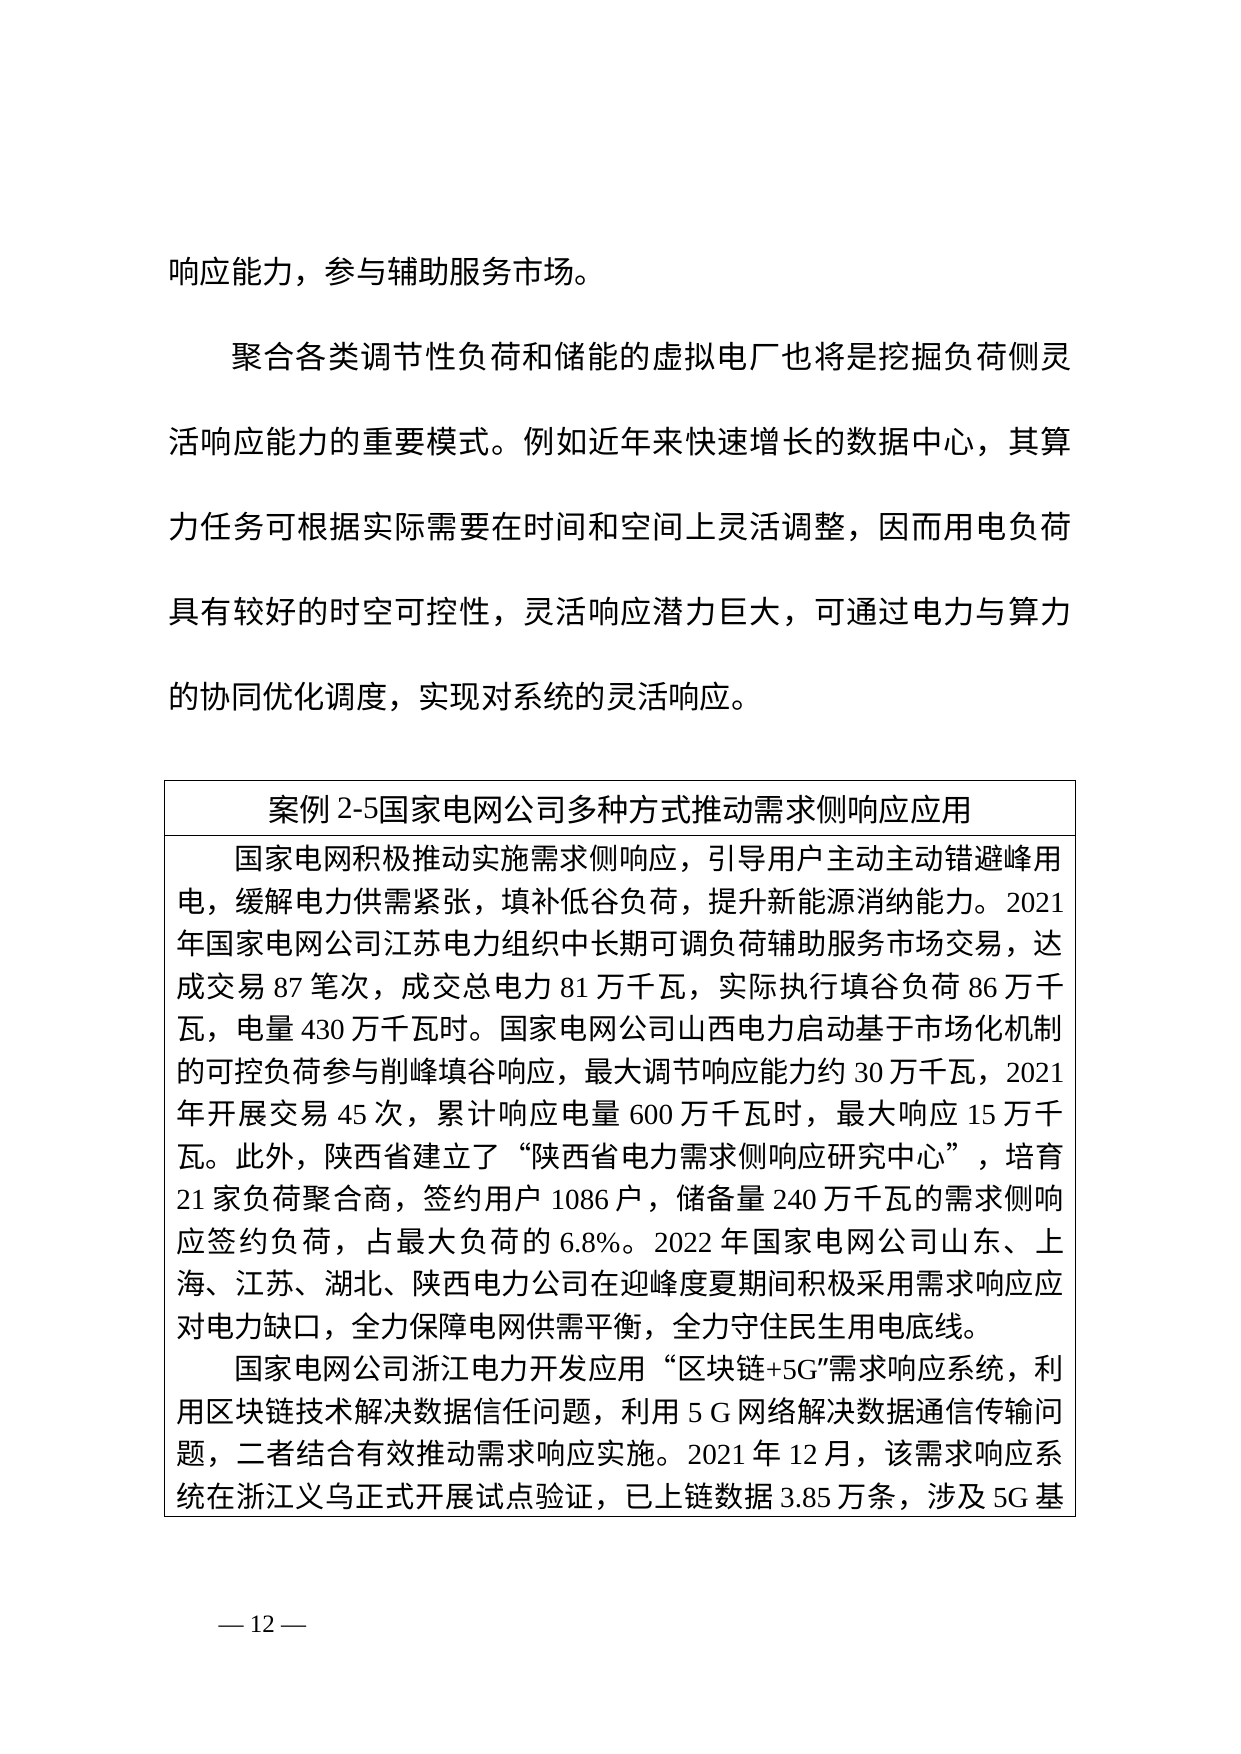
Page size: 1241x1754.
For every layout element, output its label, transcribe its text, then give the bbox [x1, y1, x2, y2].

table_header 案例2-5国家电网公司多种方式推动需求侧响应应用 [165, 781, 1075, 835]
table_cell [165, 836, 1075, 1516]
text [168, 227, 1072, 312]
text 聚合各类调节性负荷和储能的虚拟电厂也将是挖掘负荷侧灵活响应能力的重要模式。例如近年来快速增长的数据中心，其算力任务可根据实际需要在时间和空间上灵活调整，因而用电负荷具有较好的时空可控性，灵活响应潜力巨大，可通过电力与算力的协同优化调度，实现对系统的灵活响应。 [168, 312, 1072, 737]
